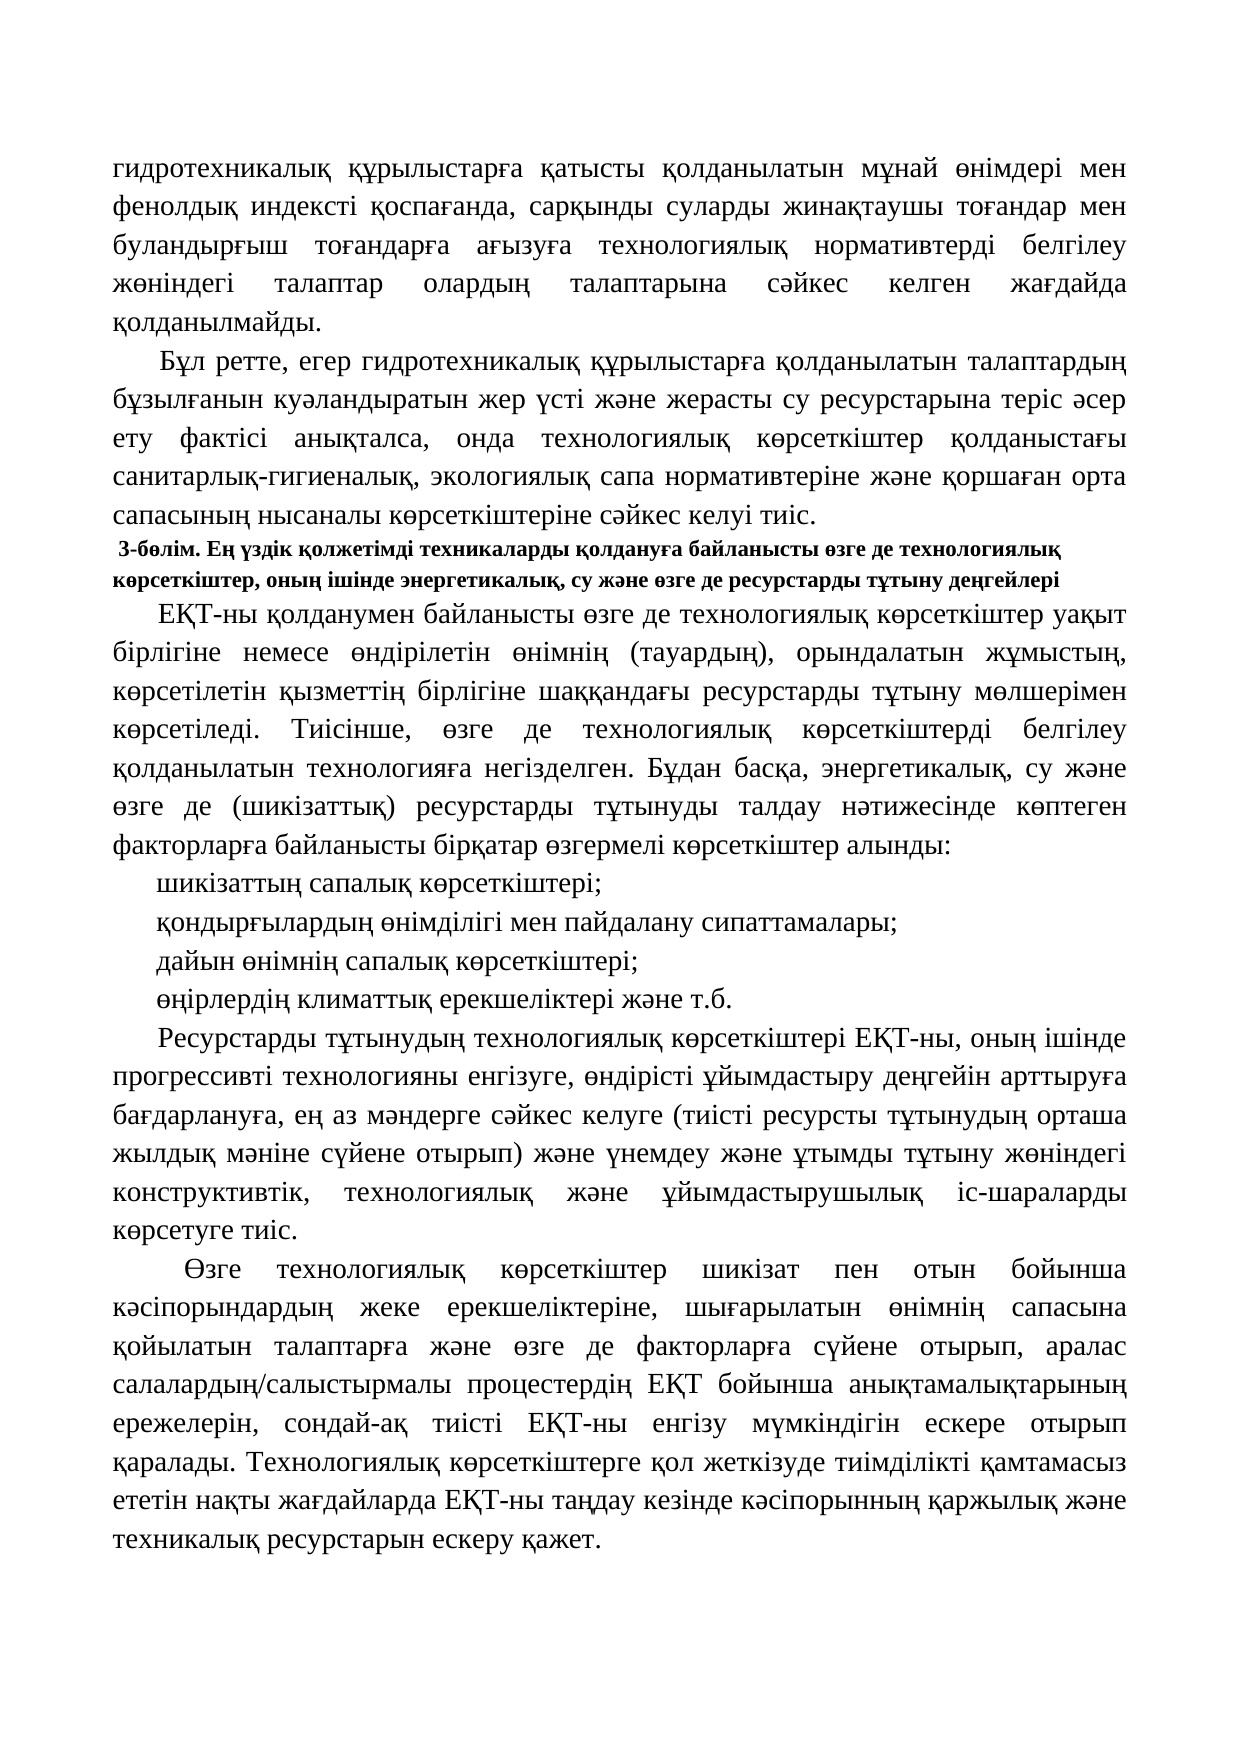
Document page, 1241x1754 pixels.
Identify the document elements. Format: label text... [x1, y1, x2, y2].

text Ресурстарды тұтынудың технологиялық көрсеткіштері ЕҚТ-ны, оның ішінде прогрессивті технологияны енгізуге, өндірісті ұйымдастыру деңгейін арттыруға бағдарлануға, ең аз мәндерге сәйкес келуге (тиісті ресурсты тұтынудың орташа жылдық мәніне сүйене отырып) және үнемдеу және ұтымды тұтыну жөніндегі конструктивтік, технологиялық және ұйымдастырушылық іс-шараларды көрсетуге тиіс. [112, 1020, 1128, 1246]
text Өзге технологиялық көрсеткіштер шикізат пен отын бойынша кәсіпорындардың жеке ерекшеліктеріне, шығарылатын өнімнің сапасына қойылатын талаптарға және өзге де факторларға сүйене отырып, аралас салалардың/салыстырмалы процестердің ЕҚТ бойынша анықтамалықтарының ережелерін, сондай-ақ тиісті ЕҚТ-ны енгізу мүмкіндігін ескере отырып қаралады. Технологиялық көрсеткіштерге қол жеткізуде тиімділікті қамтамасыз ететін нақты жағдайларда ЕҚТ-ны таңдау кезінде кәсіпорынның қаржылық және техникалық ресурстарын ескеру қажет. [112, 1251, 1128, 1554]
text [112, 150, 1128, 338]
text Бұл ретте, егер гидротехникалық құрылыстарға қолданылатын талаптардың бұзылғанын куәландыратын жер үсті және жерасты су ресурстарына теріс әсер ету фактісі анықталса, онда технологиялық көрсеткіштер қолданыстағы санитарлық-гигиеналық, экологиялық сапа нормативтеріне және қоршаған орта сапасының нысаналы көрсеткіштеріне сәйкес келуі тиіс. [112, 343, 1128, 530]
text өңірлердің климаттық ерекшеліктері және т.б. [112, 981, 1128, 1015]
text қондырғылардың өнімділігі мен пайдалану сипаттамалары; [112, 904, 1128, 938]
text дайын өнімнің сапалық көрсеткіштері; [112, 943, 1128, 976]
text шикізаттың сапалық көрсеткіштері; [112, 866, 1128, 899]
text ЕҚТ-ны қолданумен байланысты өзге де технологиялық көрсеткіштер уақыт бірлігіне немесе өндірілетін өнімнің (тауардың), орындалатын жұмыстың, көрсетілетін қызметтің бірлігіне шаққандағы ресурстарды тұтыну мөлшерімен көрсетіледі. Тиісінше, өзге де технологиялық көрсеткіштерді белгілеу қолданылатын технологияға негізделген. Бұдан басқа, энергетикалық, су және өзге де (шикізаттық) ресурстарды тұтынуды талдау нәтижесінде көптеген факторларға байланысты бірқатар өзгермелі көрсеткіштер алынды: [112, 596, 1128, 861]
text 3-бөлім. Ең үздік қолжетімді техникаларды қолдануға байланысты өзге де технологиялық көрсеткіштер, оның ішінде энергетикалық, су және өзге де ресурстарды тұтыну деңгейлері [112, 535, 1128, 592]
